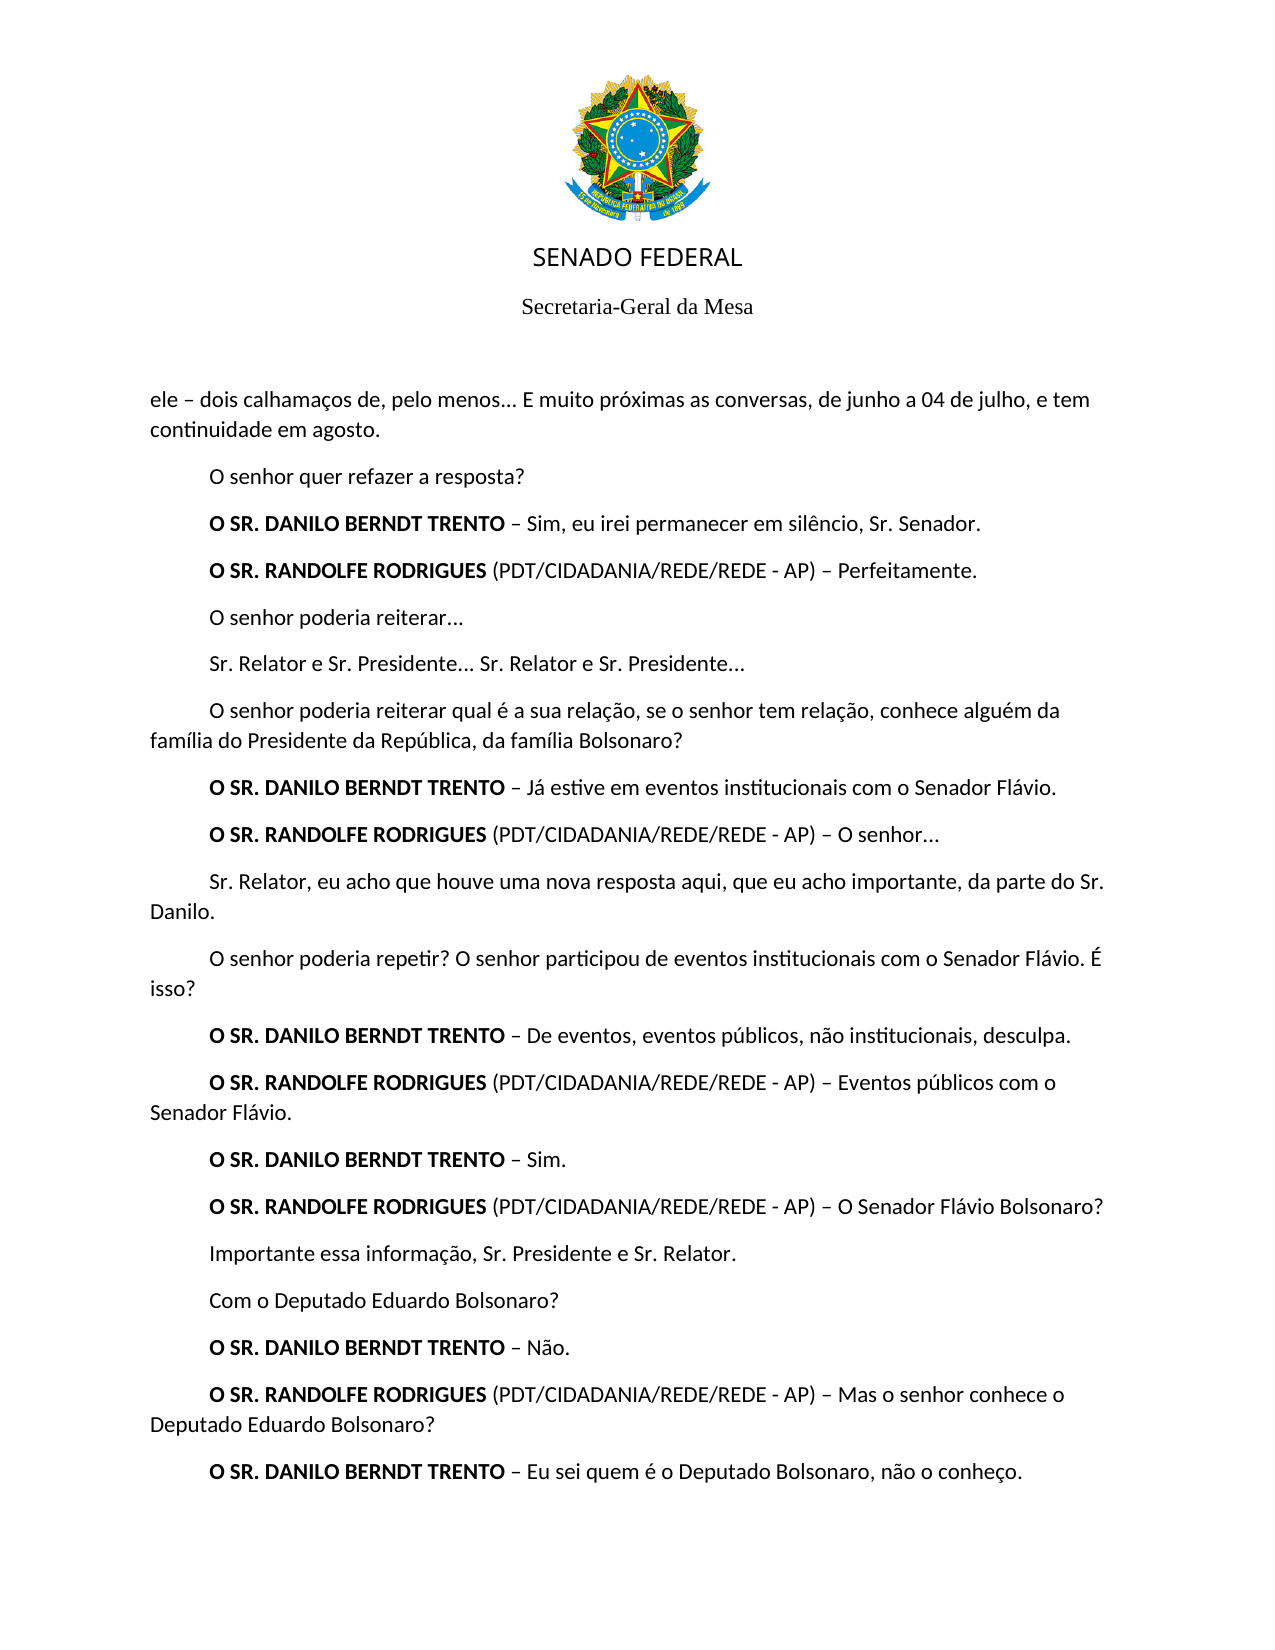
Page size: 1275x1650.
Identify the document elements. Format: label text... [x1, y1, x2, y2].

text O SR. RANDOLFE RODRIGUES (PDT/CIDADANIA/REDE/REDE - AP) – Perfeitamente. [150, 556, 1125, 584]
text O senhor poderia reiterar qual é a sua relação, se o senhor tem relação, conhece alguém da família do Presidente da República, da família Bolsonaro? [150, 696, 1125, 755]
text Com o Deputado Eduardo Bolsonaro? [150, 1286, 1125, 1314]
text O SR. RANDOLFE RODRIGUES (PDT/CIDADANIA/REDE/REDE - AP) – O Senador Flávio Bolsonaro? [150, 1192, 1125, 1220]
text O SR. DANILO BERNDT TRENTO – Não. [150, 1333, 1125, 1361]
text Sr. Relator, eu acho que houve uma nova resposta aqui, que eu acho importante, da parte do Sr. Danilo. [150, 867, 1125, 926]
text O SR. DANILO BERNDT TRENTO – De eventos, eventos públicos, não institucionais, desculpa. [150, 1021, 1125, 1049]
text O senhor poderia repetir? O senhor participou de eventos institucionais com o Senador Flávio. É isso? [150, 944, 1125, 1003]
text O SR. RANDOLFE RODRIGUES (PDT/CIDADANIA/REDE/REDE - AP) – Mas o senhor conhece o Deputado Eduardo Bolsonaro? [150, 1380, 1125, 1438]
picture [564, 75, 711, 221]
text O senhor poderia reiterar... [150, 603, 1125, 631]
text O SR. RANDOLFE RODRIGUES (PDT/CIDADANIA/REDE/REDE - AP) – Eventos públicos com o Senador Flávio. [150, 1068, 1125, 1127]
text O SR. DANILO BERNDT TRENTO – Eu sei quem é o Deputado Bolsonaro, não o conheço. [150, 1457, 1125, 1485]
text O SR. RANDOLFE RODRIGUES (PDT/CIDADANIA/REDE/REDE - AP) – O senhor... [150, 820, 1125, 848]
text O SR. DANILO BERNDT TRENTO – Sim, eu irei permanecer em silêncio, Sr. Senador. [150, 509, 1125, 537]
text O senhor quer refazer a resposta? [150, 462, 1125, 490]
text Sr. Relator e Sr. Presidente... Sr. Relator e Sr. Presidente... [150, 649, 1125, 678]
text Importante essa informação, Sr. Presidente e Sr. Relator. [150, 1239, 1125, 1267]
text O SR. DANILO BERNDT TRENTO – Já estive em eventos institucionais com o Senador Flávio. [150, 773, 1125, 802]
text O SR. DANILO BERNDT TRENTO – Sim. [150, 1145, 1125, 1173]
